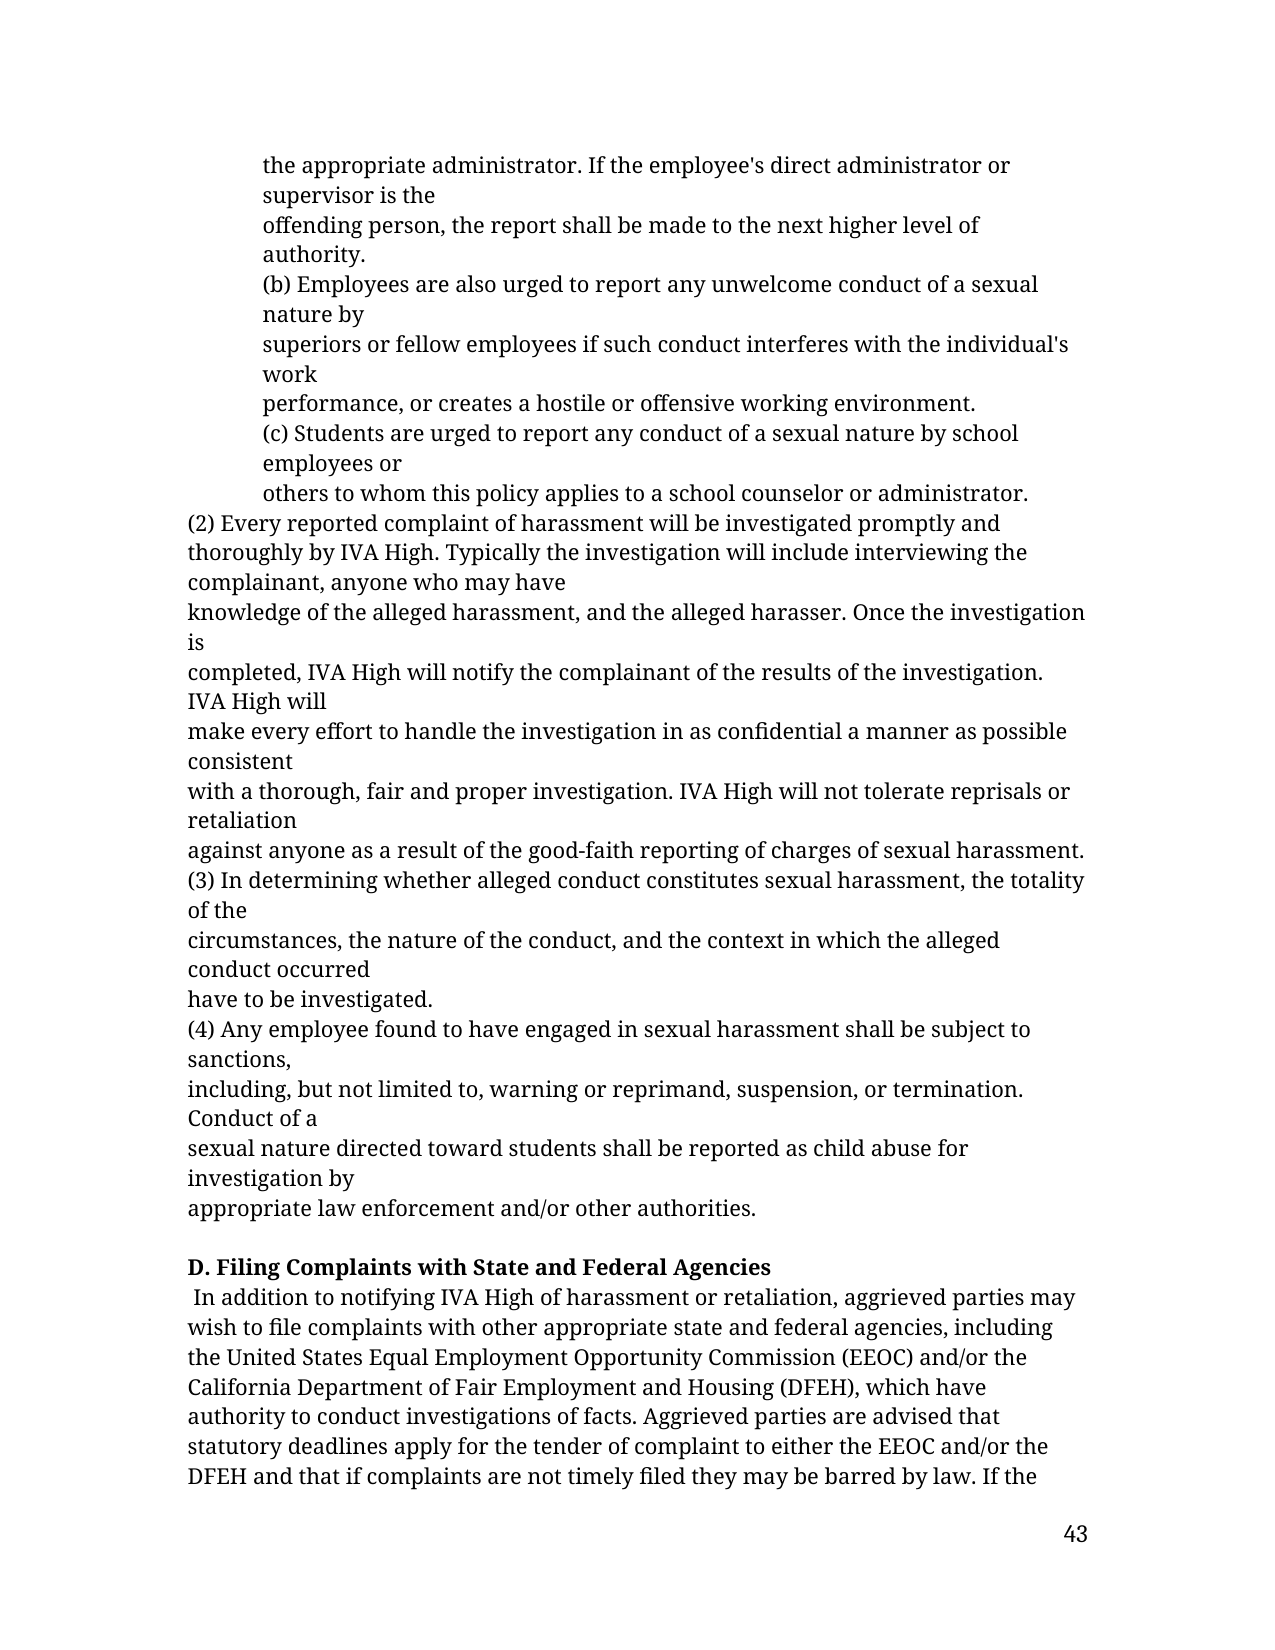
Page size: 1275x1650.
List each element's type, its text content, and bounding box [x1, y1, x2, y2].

text with a thorough, fair and proper investigation. IVA High will not tolerate reprisals or retaliation [187, 776, 1087, 835]
text offending person, the report shall be made to the next higher level of authority. [262, 209, 1087, 269]
text (b) Employees are also urged to report any unwelcome conduct of a sexual nature by [262, 269, 1087, 329]
text performance, or creates a hostile or offensive working environment. [262, 388, 1087, 418]
text (2) Every reported complaint of harassment will be investigated promptly and thoroughly by IVA High. Typically the investigation will include interviewing the complainant, anyone who may have [187, 507, 1087, 597]
subtitle D. Filing Complaints with State and Federal Agencies [187, 1252, 1087, 1282]
text appropriate law enforcement and/or other authorities. [187, 1193, 1087, 1222]
text circumstances, the nature of the conduct, and the context in which the alleged conduct occurred [187, 924, 1087, 984]
text make every effort to handle the investigation in as confidential a manner as possible consistent [187, 716, 1087, 776]
text have to be investigated. [187, 984, 1087, 1014]
text including, but not limited to, warning or reprimand, suspension, or termination. Conduct of a [187, 1073, 1087, 1133]
text others to whom this policy applies to a school counselor or administrator. [262, 478, 1087, 507]
text the appropriate administrator. If the employee's direct administrator or supervisor is the [262, 150, 1087, 209]
text completed, IVA High will notify the complainant of the results of the investigation. IVA High will [187, 656, 1087, 716]
text knowledge of the alleged harassment, and the alleged harasser. Once the investigation is [187, 597, 1087, 656]
text (c) Students are urged to report any conduct of a sexual nature by school employees or [262, 418, 1087, 478]
text (3) In determining whether alleged conduct constitutes sexual harassment, the totality of the [187, 865, 1087, 924]
text (4) Any employee found to have engaged in sexual harassment shall be subject to sanctions, [187, 1014, 1087, 1073]
text against anyone as a result of the good-faith reporting of charges of sexual harassment. [187, 835, 1087, 865]
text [187, 1282, 1087, 1491]
text superiors or fellow employees if such conduct interferes with the individual's work [262, 329, 1087, 388]
text sexual nature directed toward students shall be reported as child abuse for investigation by [187, 1133, 1087, 1193]
